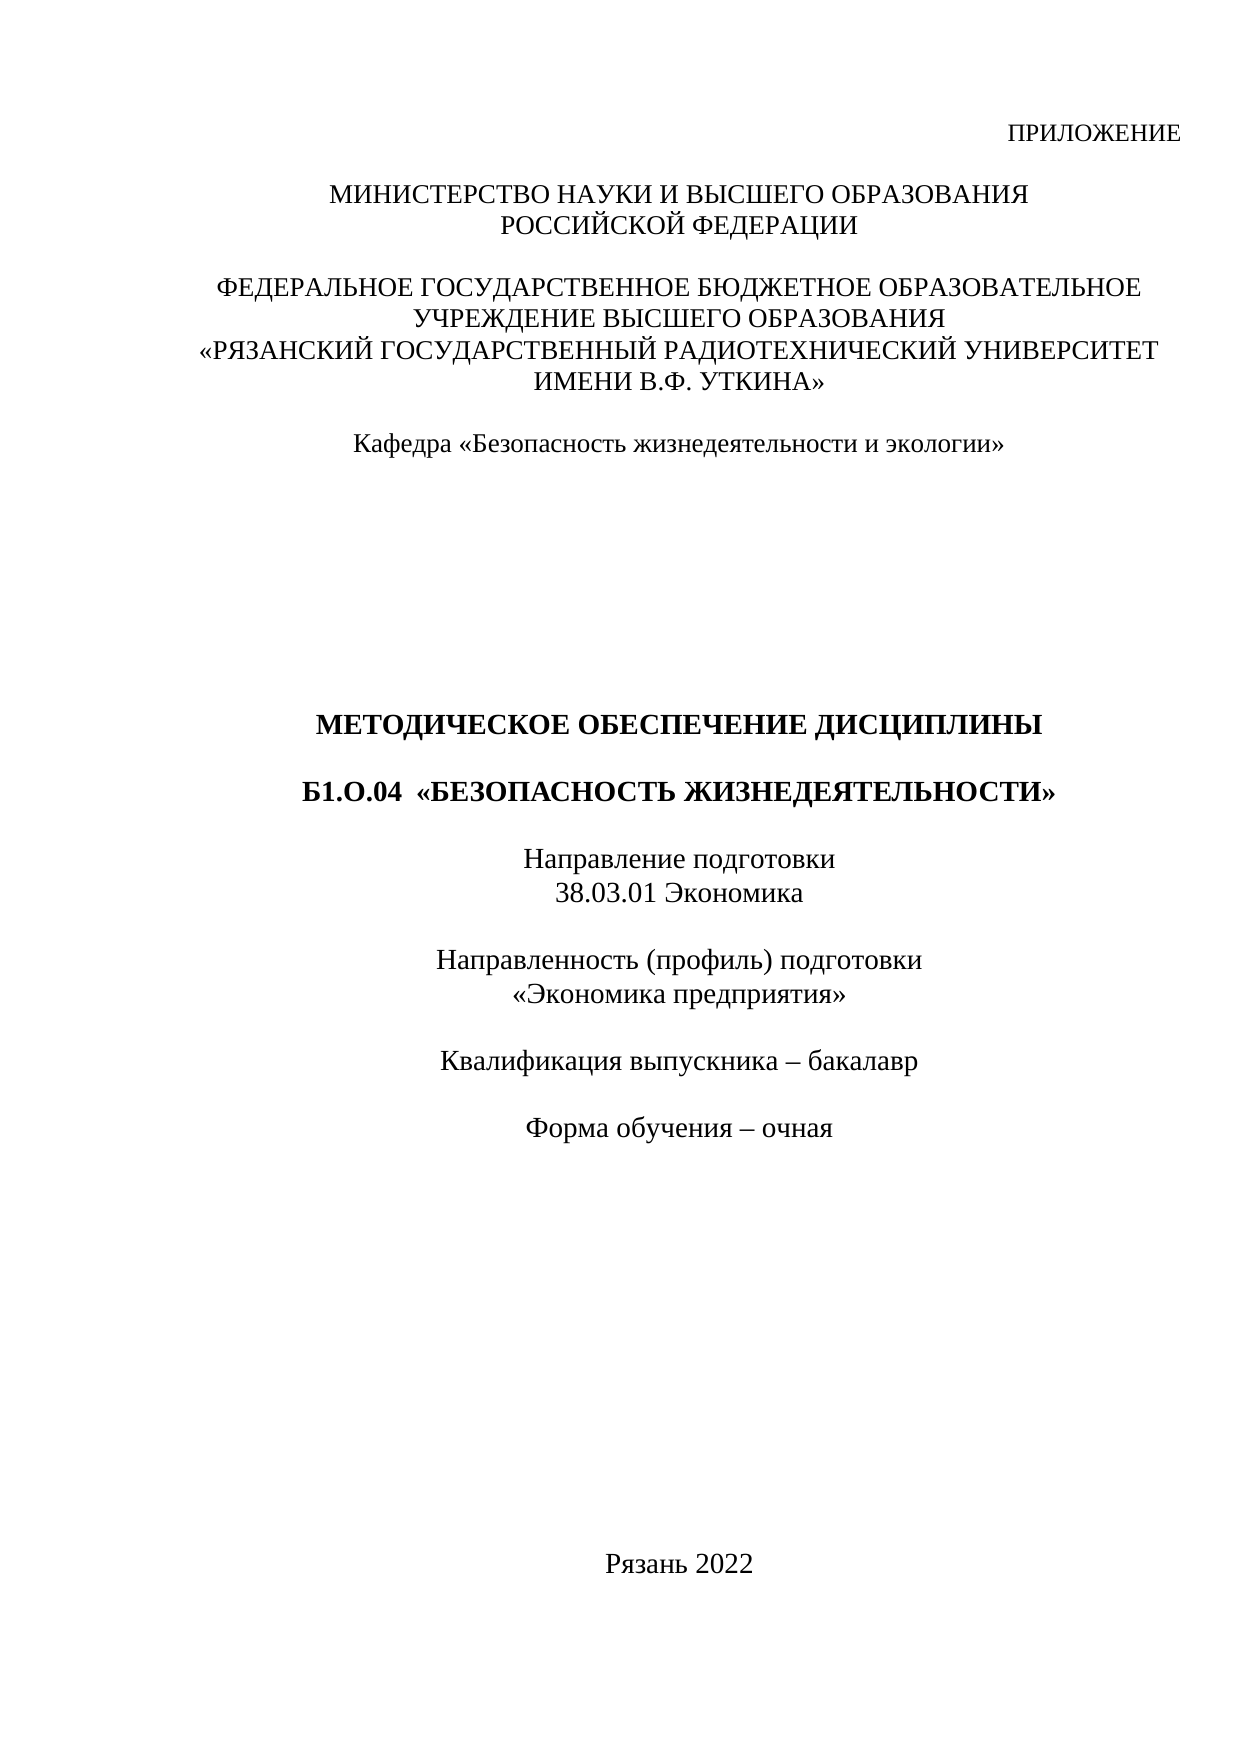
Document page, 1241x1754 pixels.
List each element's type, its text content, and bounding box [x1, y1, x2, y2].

text Рязань 2022 [177, 1546, 1181, 1579]
text ПРИЛОЖЕНИЕ [177, 118, 1181, 147]
text 38.03.01 Экономика [177, 875, 1181, 909]
text ФЕДЕРАЛЬНОЕ ГОСУДАРСТВЕННОЕ БЮДЖЕТНОЕ ОБРАЗОВАТЕЛЬНОЕ УЧРЕЖДЕНИЕ ВЫСШЕГО ОБРАЗОВАНИЯ [177, 271, 1181, 334]
text Кафедра «Безопасность жизнедеятельности и экологии» [177, 427, 1181, 458]
text «Экономика предприятия» [177, 976, 1181, 1009]
text МИНИСТЕРСТВО НАУКИ И ВЫСШЕГО ОБРАЗОВАНИЯ [177, 178, 1181, 209]
text «РЯЗАНСКИЙ ГОСУДАРСТВЕННЫЙ РАДИОТЕХНИЧЕСКИЙ УНИВЕРСИТЕТ ИМЕНИ В.Ф. УТКИНА» [177, 334, 1181, 396]
text РОССИЙСКОЙ ФЕДЕРАЦИИ [177, 209, 1181, 240]
text Б1.О.04 «БЕЗОПАСНОСТЬ ЖИЗНЕДЕЯТЕЛЬНОСТИ» [177, 774, 1181, 808]
text Направление подготовки [177, 842, 1181, 875]
text Форма обучения – очная [177, 1110, 1181, 1143]
text Направленность (профиль) подготовки [177, 942, 1181, 976]
text Квалификация выпускника – бакалавр [177, 1043, 1181, 1076]
text МЕТОДИЧЕСКОЕ ОБЕСПЕЧЕНИЕ ДИСЦИПЛИНЫ [177, 707, 1181, 741]
